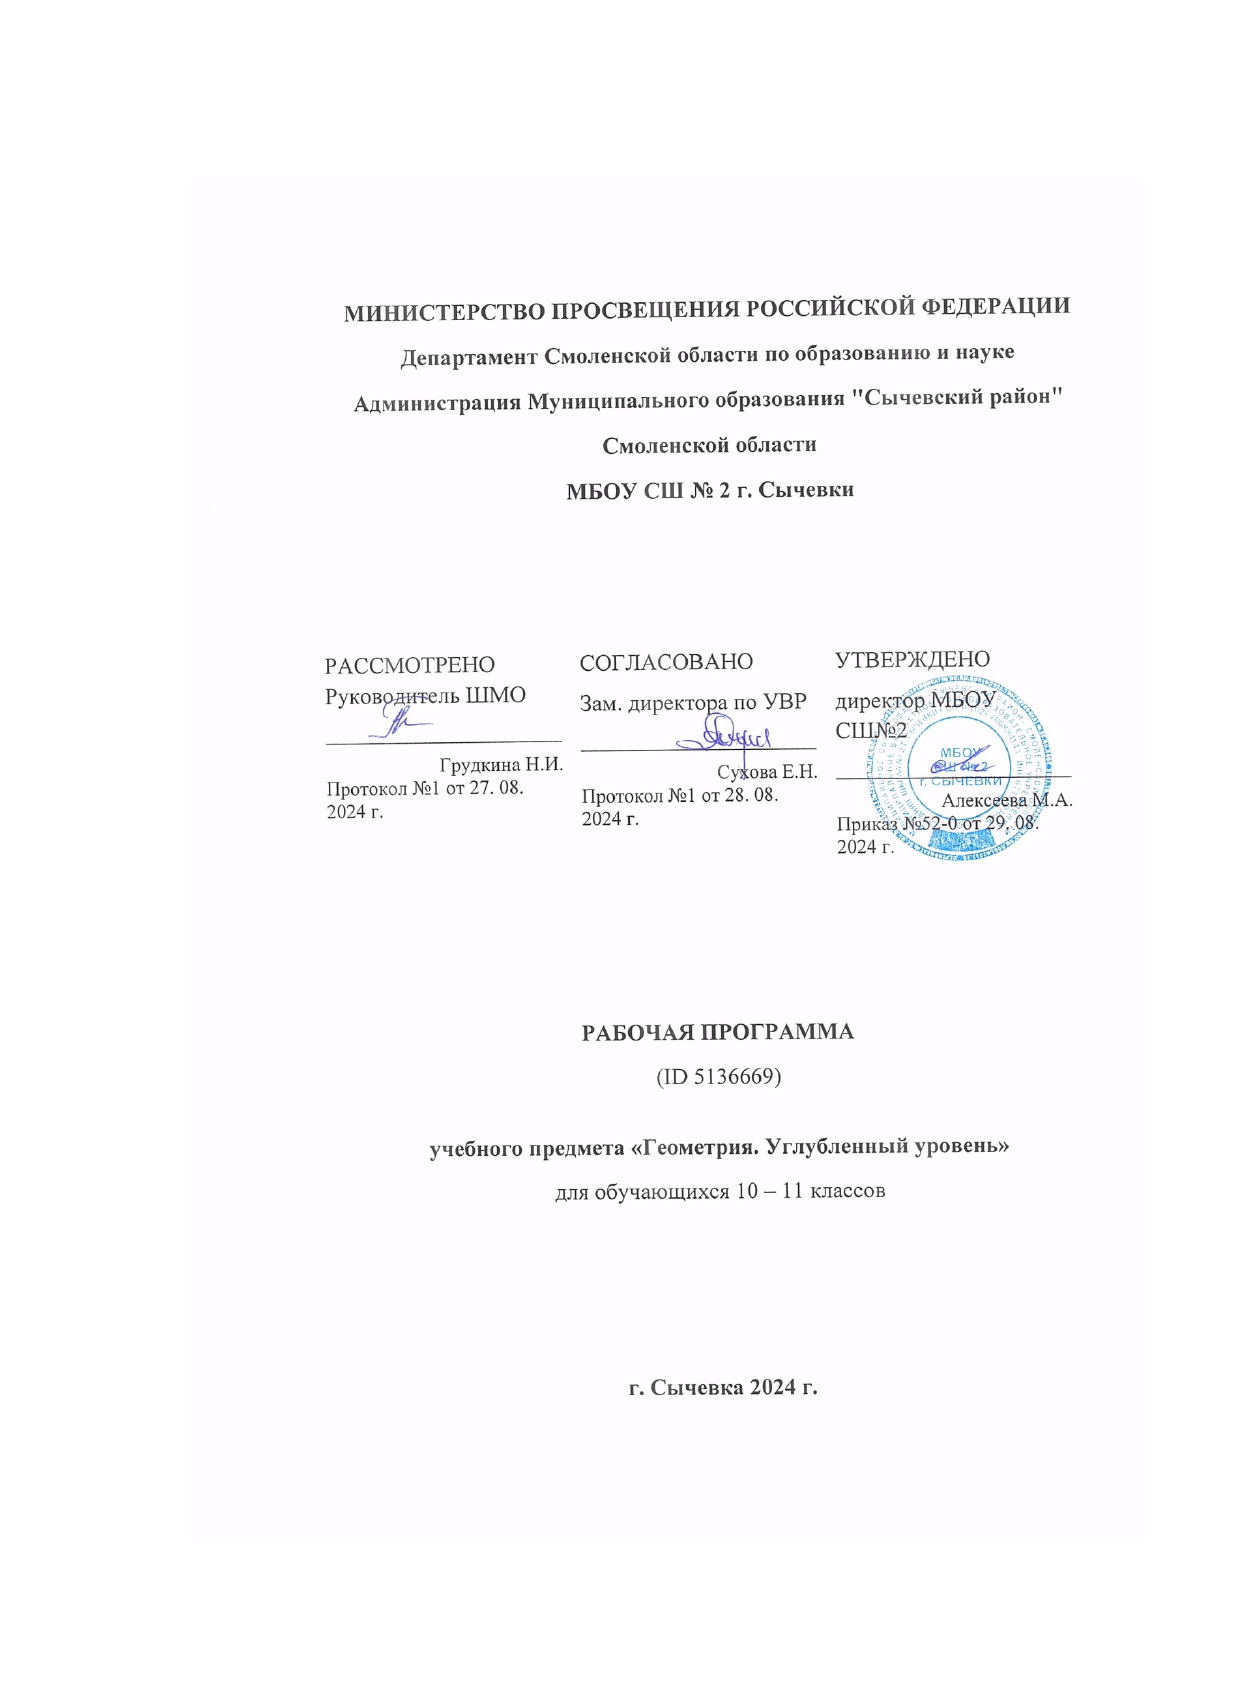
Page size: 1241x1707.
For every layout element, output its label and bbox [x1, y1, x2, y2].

picture [177, 171, 1152, 1549]
